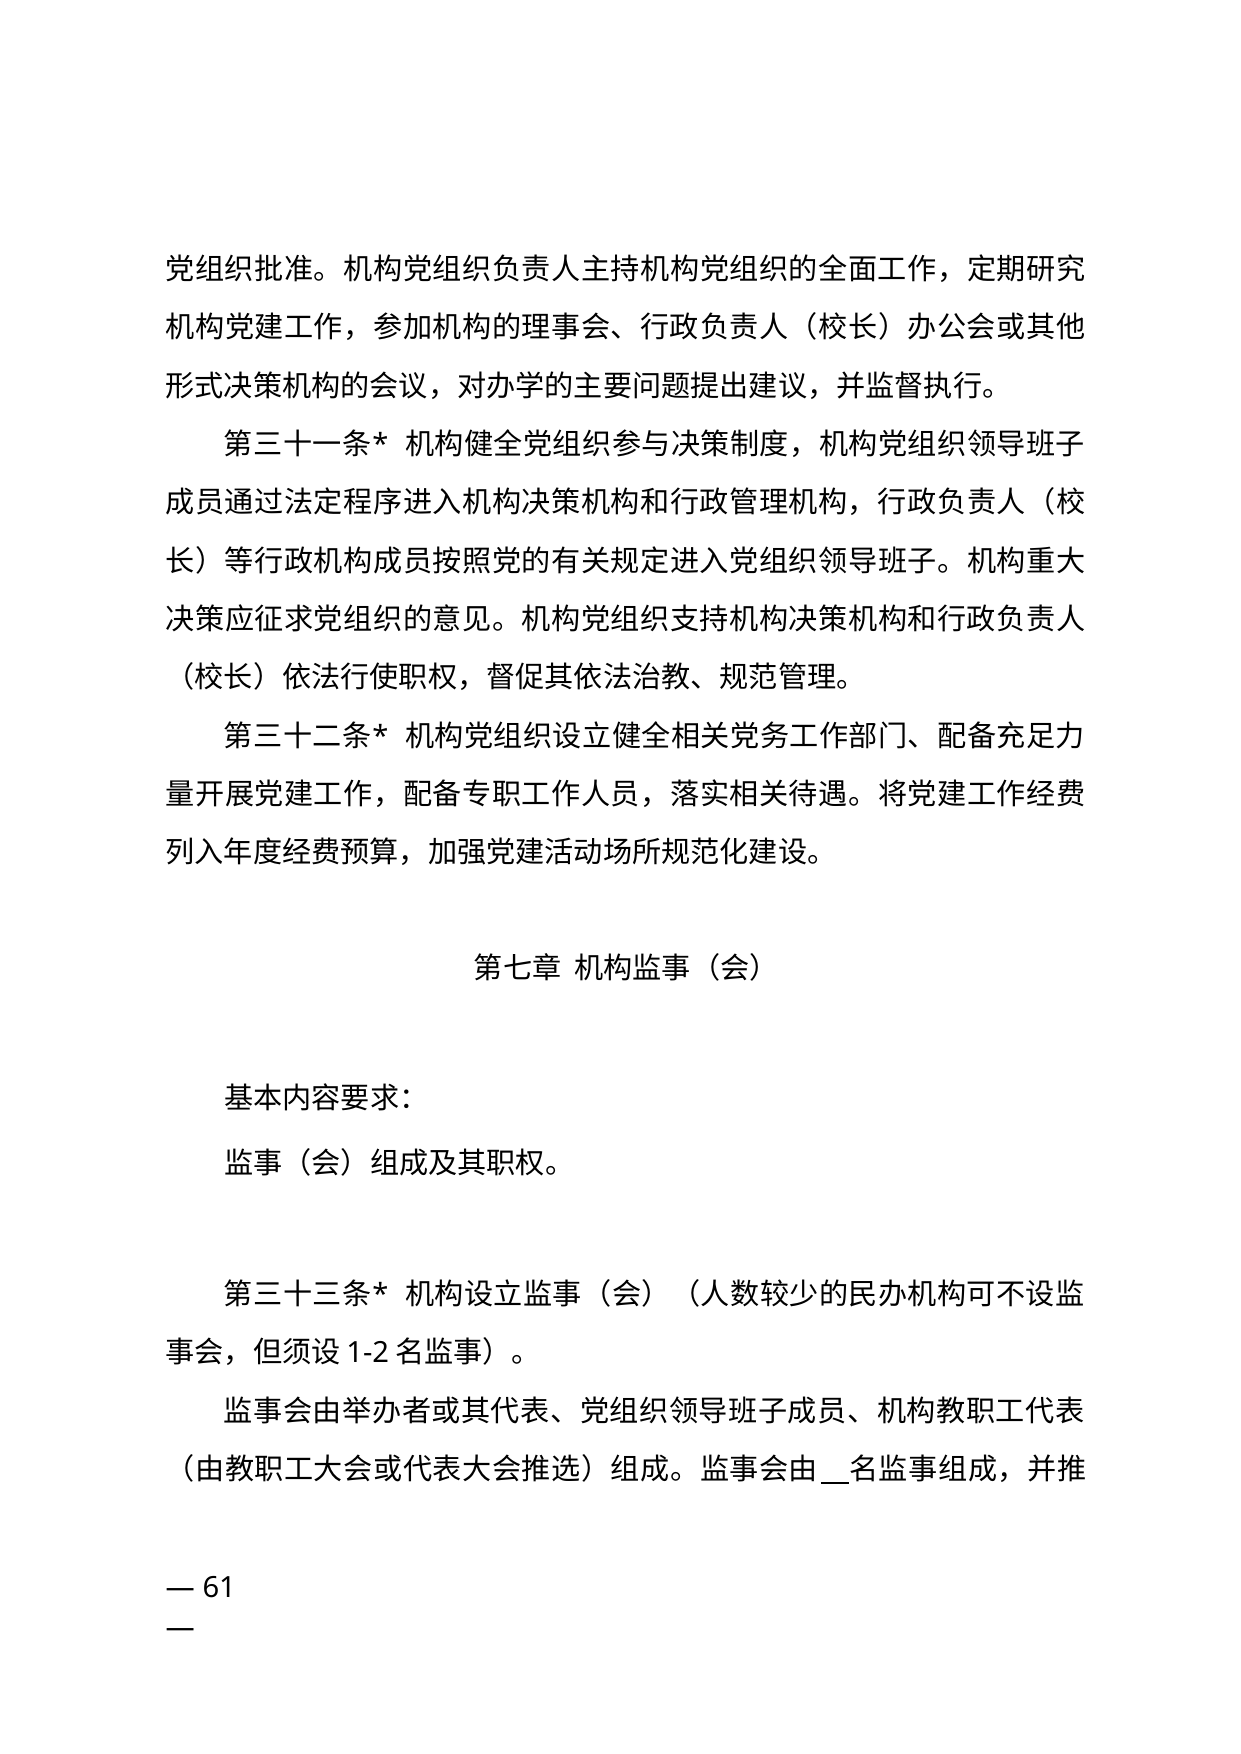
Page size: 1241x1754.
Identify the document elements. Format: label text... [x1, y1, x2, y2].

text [165, 233, 1087, 408]
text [165, 1374, 1087, 1491]
text 基本内容要求： [166, 1063, 1087, 1128]
text 第三十一条* 机构健全党组织参与决策制度，机构党组织领导班子成员通过法定程序进入机构决策机构和行政管理机构，行政负责人（校长）等行政机构成员按照党的有关规定进入党组织领导班子。机构重大决策应征求党组织的意见。机构党组织支持机构决策机构和行政负责人（校长）依法行使职权，督促其依法治教、规范管理。 [165, 408, 1087, 699]
text 监事（会）组成及其职权。 [166, 1128, 1087, 1193]
text 第三十二条* 机构党组织设立健全相关党务工作部门、配备充足力量开展党建工作，配备专职工作人员，落实相关待遇。将党建工作经费列入年度经费预算，加强党建活动场所规范化建设。 [165, 699, 1087, 874]
text 第三十三条* 机构设立监事（会）（人数较少的民办机构可不设监事会，但须设1-2名监事）。 [165, 1258, 1087, 1374]
subtitle 第七章 机构监事（会） [165, 933, 1087, 998]
